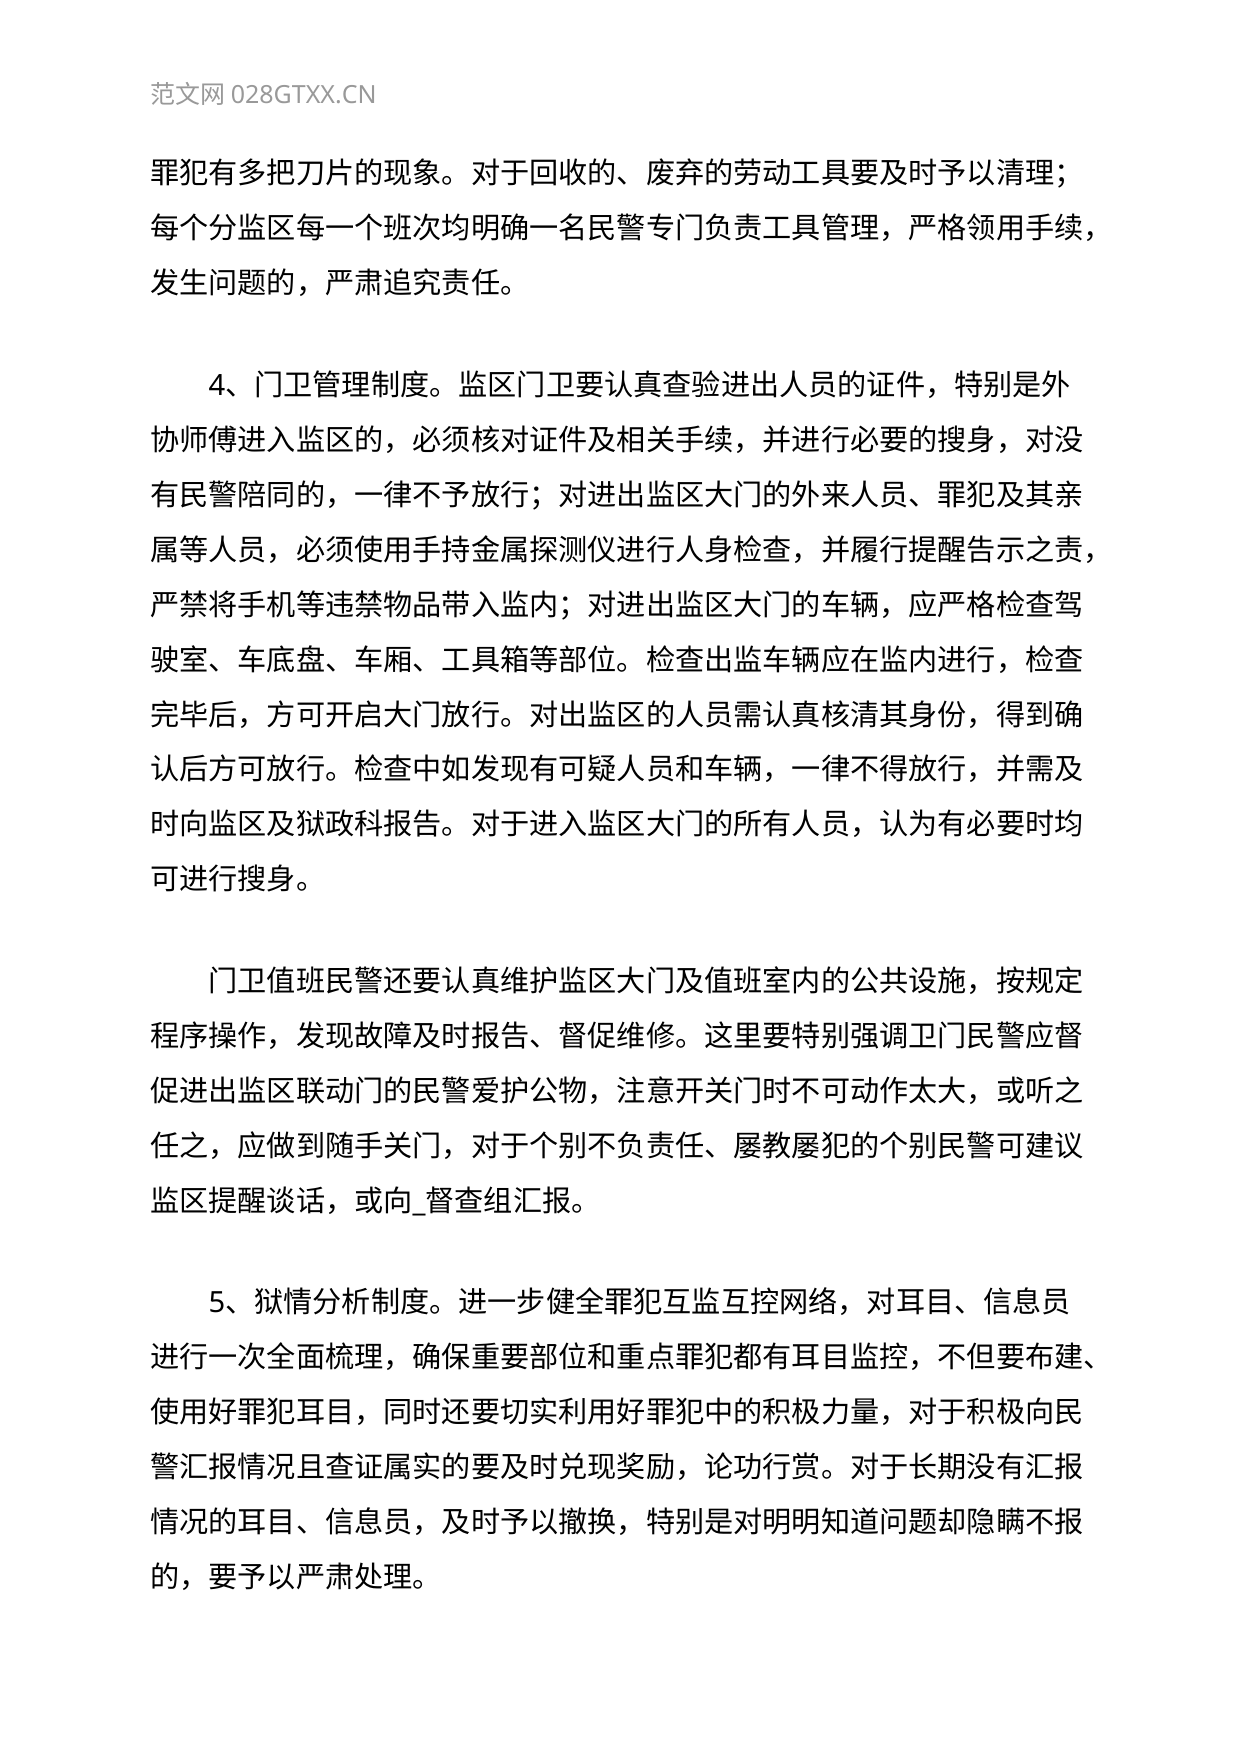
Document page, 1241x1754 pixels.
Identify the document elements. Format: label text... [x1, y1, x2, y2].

text 门卫值班民警还要认真维护监区大门及值班室内的公共设施，按规定程序操作，发现故障及时报告、督促维修。这里要特别强调卫门民警应督促进出监区联动门的民警爱护公物，注意开关门时不可动作太大，或听之任之，应做到随手关门，对于个别不负责任、屡教屡犯的个别民警可建议监区提醒谈话，或向_督查组汇报。 [150, 957, 1090, 1219]
text 5、狱情分析制度。进一步健全罪犯互监互控网络，对耳目、信息员进行一次全面梳理，确保重要部位和重点罪犯都有耳目监控，不但要布建、使用好罪犯耳目，同时还要切实利用好罪犯中的积极力量，对于积极向民警汇报情况且查证属实的要及时兑现奖励，论功行赏。对于长期没有汇报情况的耳目、信息员，及时予以撤换，特别是对明明知道问题却隐瞒不报的，要予以严肃处理。 [150, 1279, 1090, 1596]
text 4、门卫管理制度。监区门卫要认真查验进出人员的证件，特别是外协师傅进入监区的，必须核对证件及相关手续，并进行必要的搜身，对没有民警陪同的，一律不予放行；对进出监区大门的外来人员、罪犯及其亲属等人员，必须使用手持金属探测仪进行人身检查，并履行提醒告示之责，严禁将手机等违禁物品带入监内；对进出监区大门的车辆，应严格检查驾驶室、车底盘、车厢、工具箱等部位。检查出监车辆应在监内进行，检查完毕后，方可开启大门放行。对出监区的人员需认真核清其身份，得到确认后方可放行。检查中如发现有可疑人员和车辆，一律不得放行，并需及时向监区及狱政科报告。对于进入监区大门的所有人员，认为有必要时均可进行搜身。 [150, 362, 1090, 898]
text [150, 150, 1090, 302]
